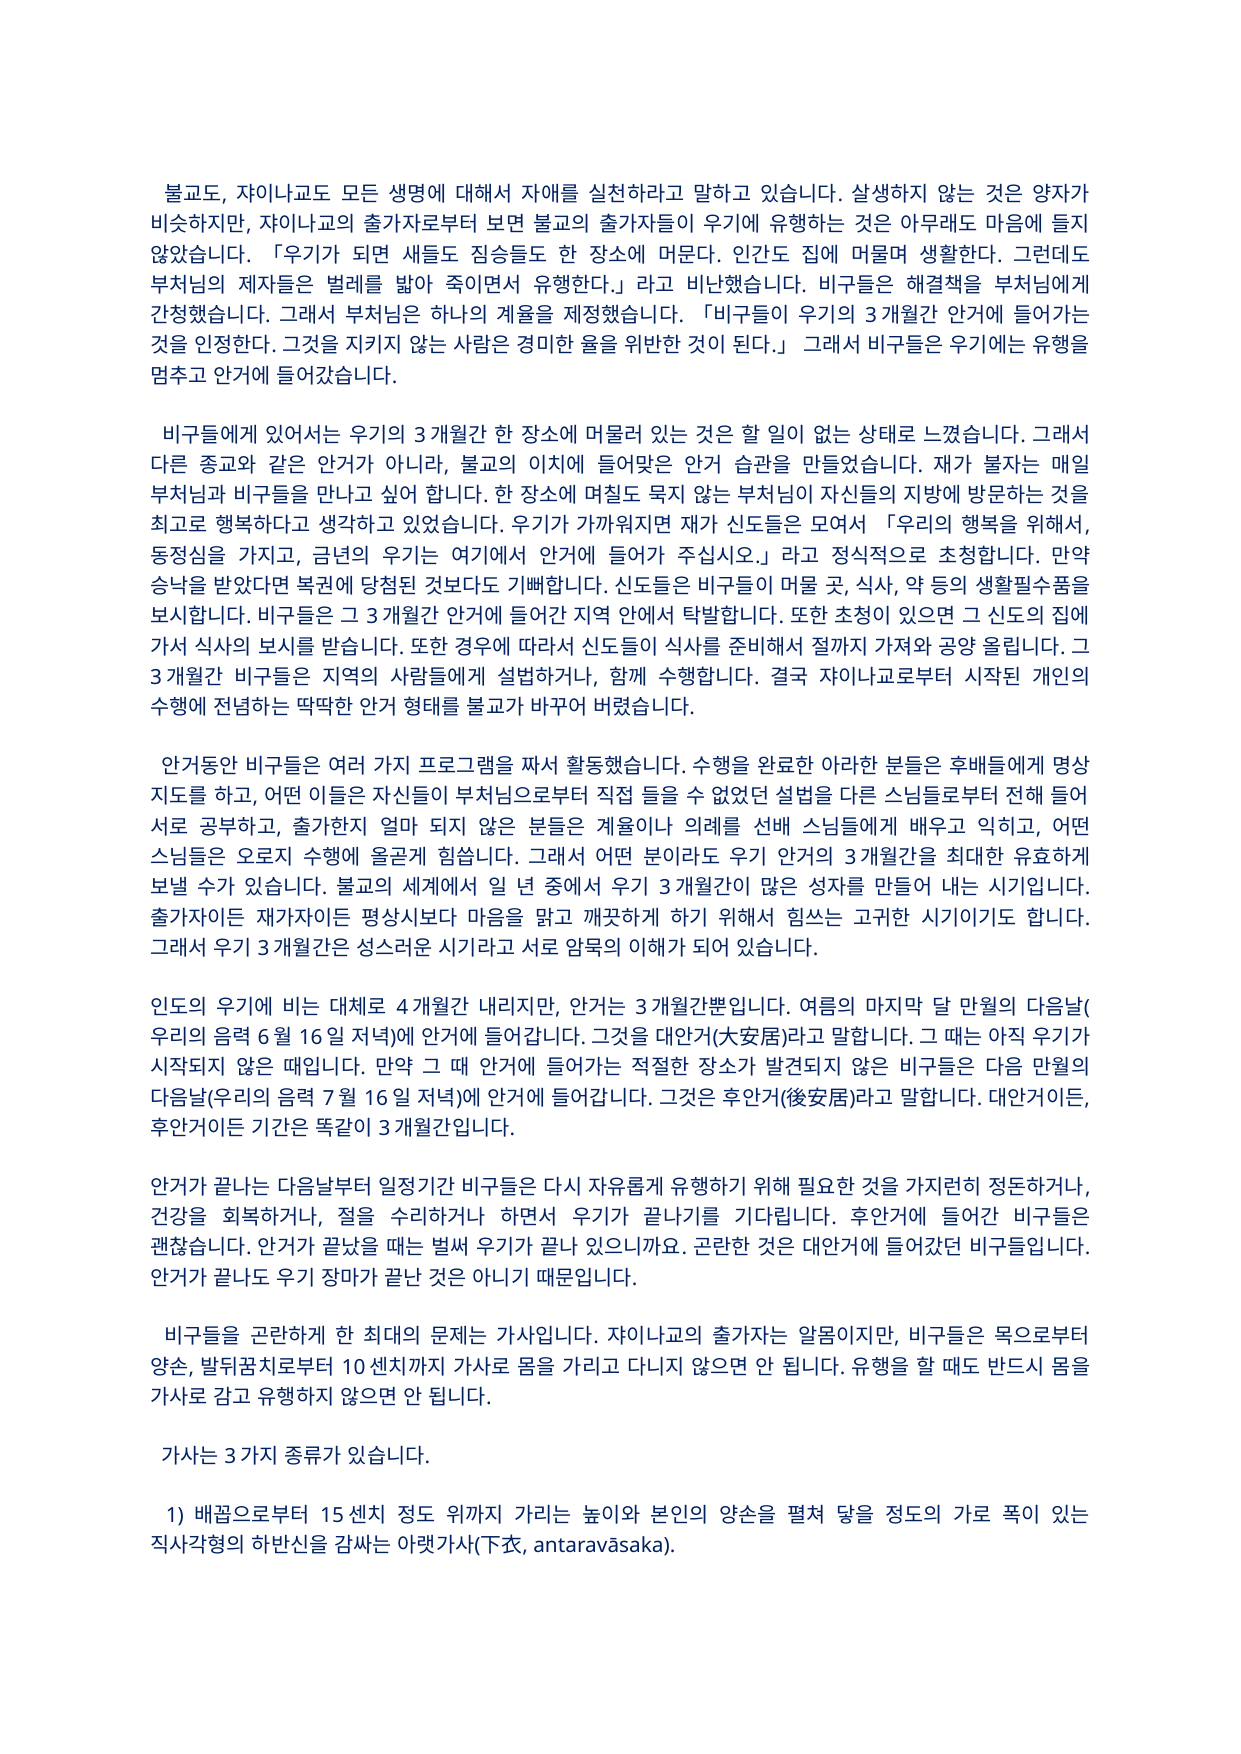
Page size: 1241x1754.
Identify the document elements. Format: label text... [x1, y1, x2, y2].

text 가사는 3가지 종류가 있습니다. [150, 1439, 1090, 1469]
text 1) 배꼽으로부터 15센치 정도 위까지 가리는 높이와 본인의 양손을 펼쳐 닿을 정도의 가로 폭이 있는 직사각형의 하반신을 감싸는 아랫가사(下衣, antaravāsaka). [150, 1498, 1090, 1558]
text 비구들을 곤란하게 한 최대의 문제는 가사입니다. 쟈이나교의 출가자는 알몸이지만, 비구들은 목으로부터 양손, 발뒤꿈치로부터 10센치까지 가사로 몸을 가리고 다니지 않으면 안 됩니다. 유행을 할 때도 반드시 몸을 가사로 감고 유행하지 않으면 안 됩니다. [150, 1320, 1090, 1411]
text 불교도, 쟈이나교도 모든 생명에 대해서 자애를 실천하라고 말하고 있습니다. 살생하지 않는 것은 양자가 비슷하지만, 쟈이나교의 출가자로부터 보면 불교의 출가자들이 우기에 유행하는 것은 아무래도 마음에 들지 않았습니다. 「우기가 되면 새들도 짐승들도 한 장소에 머문다. 인간도 집에 머물며 생활한다. 그런데도 부처님의 제자들은 벌레를 밟아 죽이면서 유행한다.」라고 비난했습니다. 비구들은 해결책을 부처님에게 간청했습니다. 그래서 부처님은 하나의 계율을 제정했습니다. 「비구들이 우기의 3개월간 안거에 들어가는 것을 인정한다. 그것을 지키지 않는 사람은 경미한 율을 위반한 것이 된다.」 그래서 비구들은 우기에는 유행을 멈추고 안거에 들어갔습니다. [150, 177, 1090, 389]
text 비구들에게 있어서는 우기의 3개월간 한 장소에 머물러 있는 것은 할 일이 없는 상태로 느꼈습니다. 그래서 다른 종교와 같은 안거가 아니라, 불교의 이치에 들어맞은 안거 습관을 만들었습니다. 재가 불자는 매일 부처님과 비구들을 만나고 싶어 합니다. 한 장소에 며칠도 묵지 않는 부처님이 자신들의 지방에 방문하는 것을 최고로 행복하다고 생각하고 있었습니다. 우기가 가까워지면 재가 신도들은 모여서 「우리의 행복을 위해서, 동정심을 가지고, 금년의 우기는 여기에서 안거에 들어가 주십시오.」라고 정식적으로 초청합니다. 만약 승낙을 받았다면 복권에 당첨된 것보다도 기뻐합니다. 신도들은 비구들이 머물 곳, 식사, 약 등의 생활필수품을 보시합니다. 비구들은 그 3개월간 안거에 들어간 지역 안에서 탁발합니다. 또한 초청이 있으면 그 신도의 집에 가서 식사의 보시를 받습니다. 또한 경우에 따라서 신도들이 식사를 준비해서 절까지 가져와 공양 올립니다. 그 3개월간 비구들은 지역의 사람들에게 설법하거나, 함께 수행합니다. 결국 쟈이나교로부터 시작된 개인의 수행에 전념하는 딱딱한 안거 형태를 불교가 바꾸어 버렸습니다. [150, 418, 1090, 721]
text 인도의 우기에 비는 대체로 4개월간 내리지만, 안거는 3개월간뿐입니다. 여름의 마지막 달 만월의 다음날(우리의 음력 6월 16일 저녁)에 안거에 들어갑니다. 그것을 대안거(大安居)라고 말합니다. 그 때는 아직 우기가 시작되지 않은 때입니다. 만약 그 때 안거에 들어가는 적절한 장소가 발견되지 않은 비구들은 다음 만월의 다음날(우리의 음력 7월 16일 저녁)에 안거에 들어갑니다. 그것은 후안거(後安居)라고 말합니다. 대안거이든, 후안거이든 기간은 똑같이 3개월간입니다. [150, 990, 1090, 1142]
text 안거가 끝나는 다음날부터 일정기간 비구들은 다시 자유롭게 유행하기 위해 필요한 것을 가지런히 정돈하거나, 건강을 회복하거나, 절을 수리하거나 하면서 우기가 끝나기를 기다립니다. 후안거에 들어간 비구들은 괜찮습니다. 안거가 끝났을 때는 벌써 우기가 끝나 있으니까요. 곤란한 것은 대안거에 들어갔던 비구들입니다. 안거가 끝나도 우기 장마가 끝난 것은 아니기 때문입니다. [150, 1170, 1090, 1291]
text 안거동안 비구들은 여러 가지 프로그램을 짜서 활동했습니다. 수행을 완료한 아라한 분들은 후배들에게 명상 지도를 하고, 어떤 이들은 자신들이 부처님으로부터 직접 들을 수 없었던 설법을 다른 스님들로부터 전해 들어 서로 공부하고, 출가한지 얼마 되지 않은 분들은 계율이나 의례를 선배 스님들에게 배우고 익히고, 어떤 스님들은 오로지 수행에 올곧게 힘씁니다. 그래서 어떤 분이라도 우기 안거의 3개월간을 최대한 유효하게 보낼 수가 있습니다. 불교의 세계에서 일 년 중에서 우기 3개월간이 많은 성자를 만들어 내는 시기입니다. 출가자이든 재가자이든 평상시보다 마음을 맑고 깨끗하게 하기 위해서 힘쓰는 고귀한 시기이기도 합니다. 그래서 우기 3개월간은 성스러운 시기라고 서로 암묵의 이해가 되어 있습니다. [150, 749, 1090, 962]
